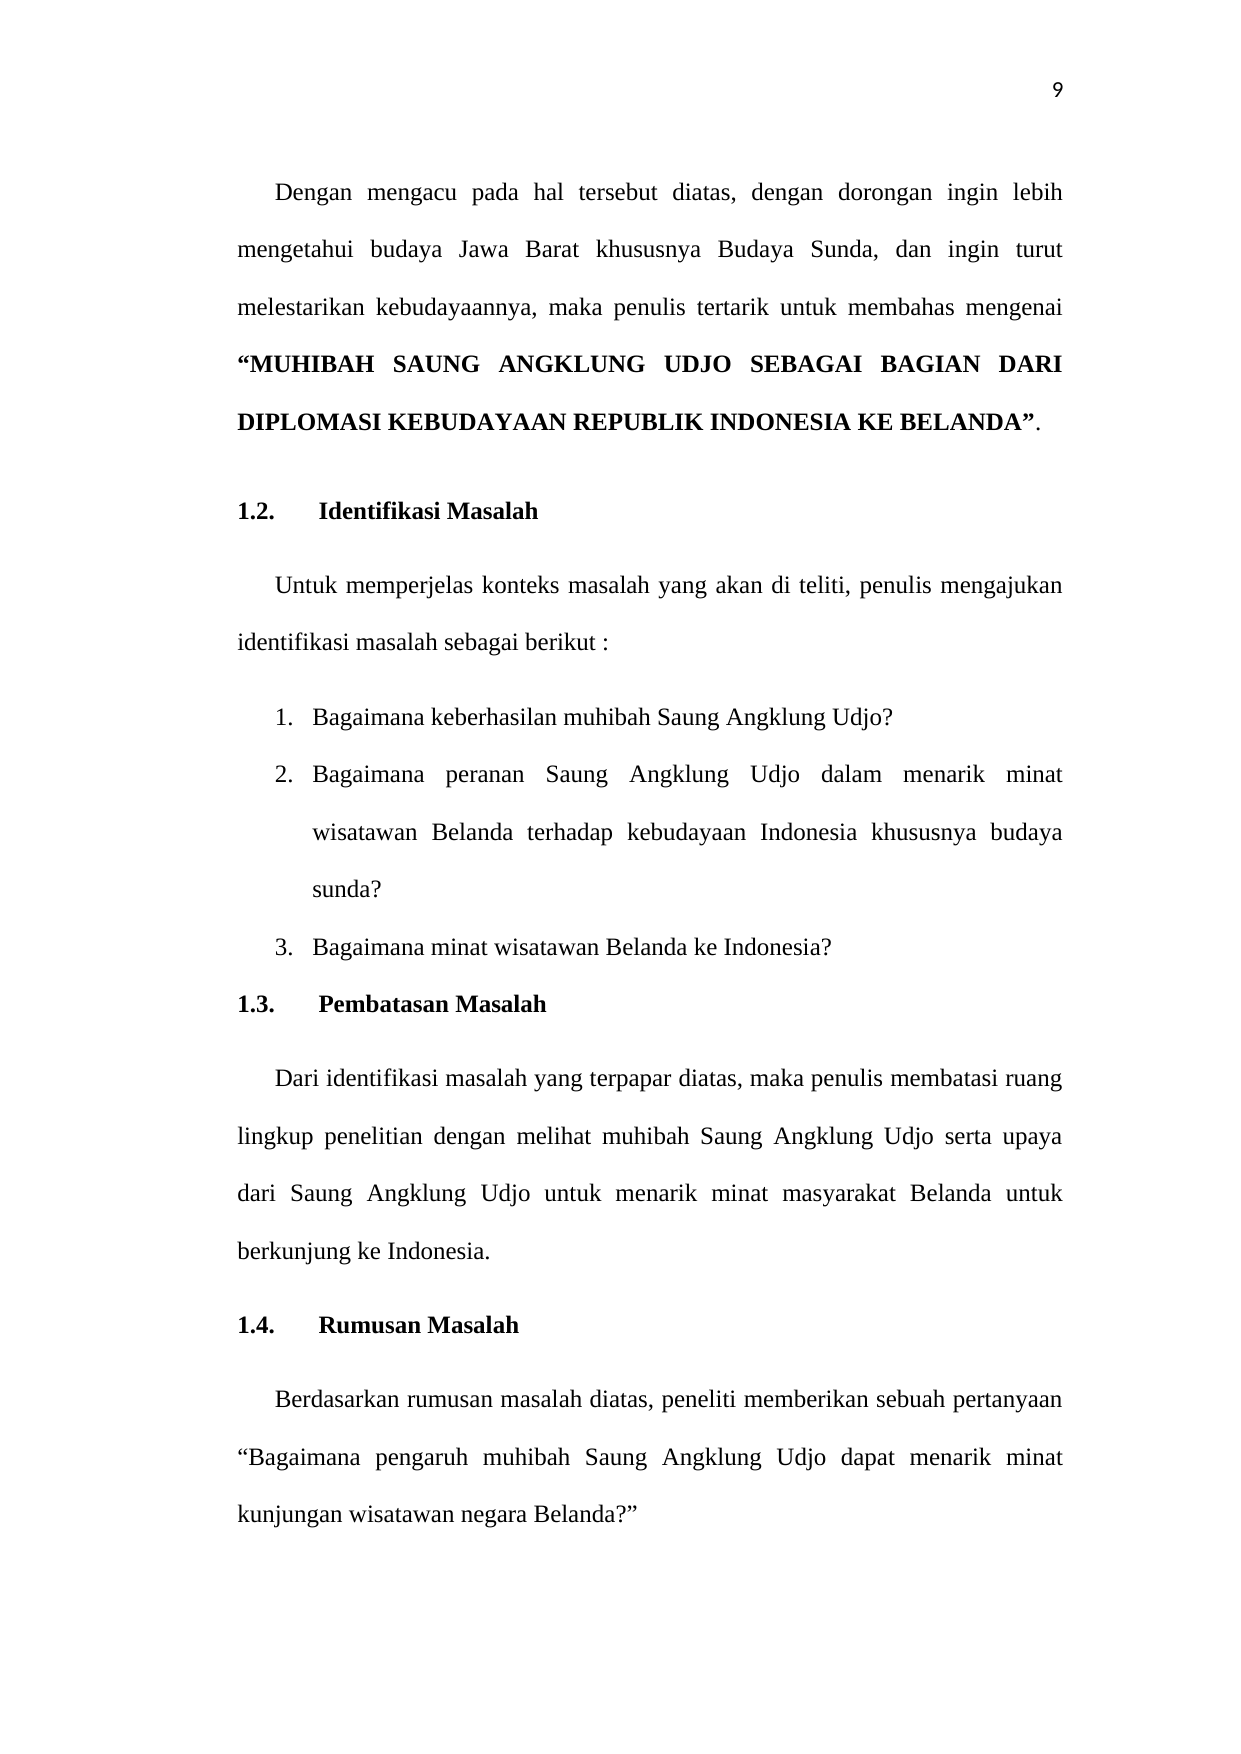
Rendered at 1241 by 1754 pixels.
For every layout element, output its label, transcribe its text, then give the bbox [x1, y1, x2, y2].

list Bagaimana peranan Saung Angklung Udjo dalam menarik minat wisatawan Belanda terhadap kebudayaan Indonesia khususnya budaya sunda? [274, 759, 1063, 903]
list Pembatasan Masalah [237, 989, 1063, 1018]
text Dari identifikasi masalah yang terpapar diatas, maka penulis membatasi ruang lingkup penelitian dengan melihat muhibah Saung Angklung Udjo serta upaya dari Saung Angklung Udjo untuk menarik minat masyarakat Belanda untuk berkunjung ke Indonesia. [237, 1063, 1063, 1264]
text Dengan mengacu pada hal tersebut diatas, dengan dorongan ingin lebih mengetahui budaya Jawa Barat khususnya Budaya Sunda, dan ingin turut melestarikan kebudayaannya, maka penulis tertarik untuk membahas mengenai “MUHIBAH SAUNG ANGKLUNG UDJO SEBAGAI BAGIAN DARI DIPLOMASI KEBUDAYAAN REPUBLIK INDONESIA KE BELANDA”. [237, 177, 1063, 436]
list Identifikasi Masalah [237, 496, 1063, 524]
list Rumusan Masalah [237, 1310, 1063, 1339]
text Berdasarkan rumusan masalah diatas, peneliti memberikan sebuah pertanyaan “Bagaimana pengaruh muhibah Saung Angklung Udjo dapat menarik minat kunjungan wisatawan negara Belanda?” [237, 1384, 1063, 1528]
list Bagaimana minat wisatawan Belanda ke Indonesia? [274, 932, 1063, 960]
text Untuk memperjelas konteks masalah yang akan di teliti, penulis mengajukan identifikasi masalah sebagai berikut : [237, 570, 1063, 656]
list Bagaimana keberhasilan muhibah Saung Angklung Udjo? [274, 702, 1063, 730]
